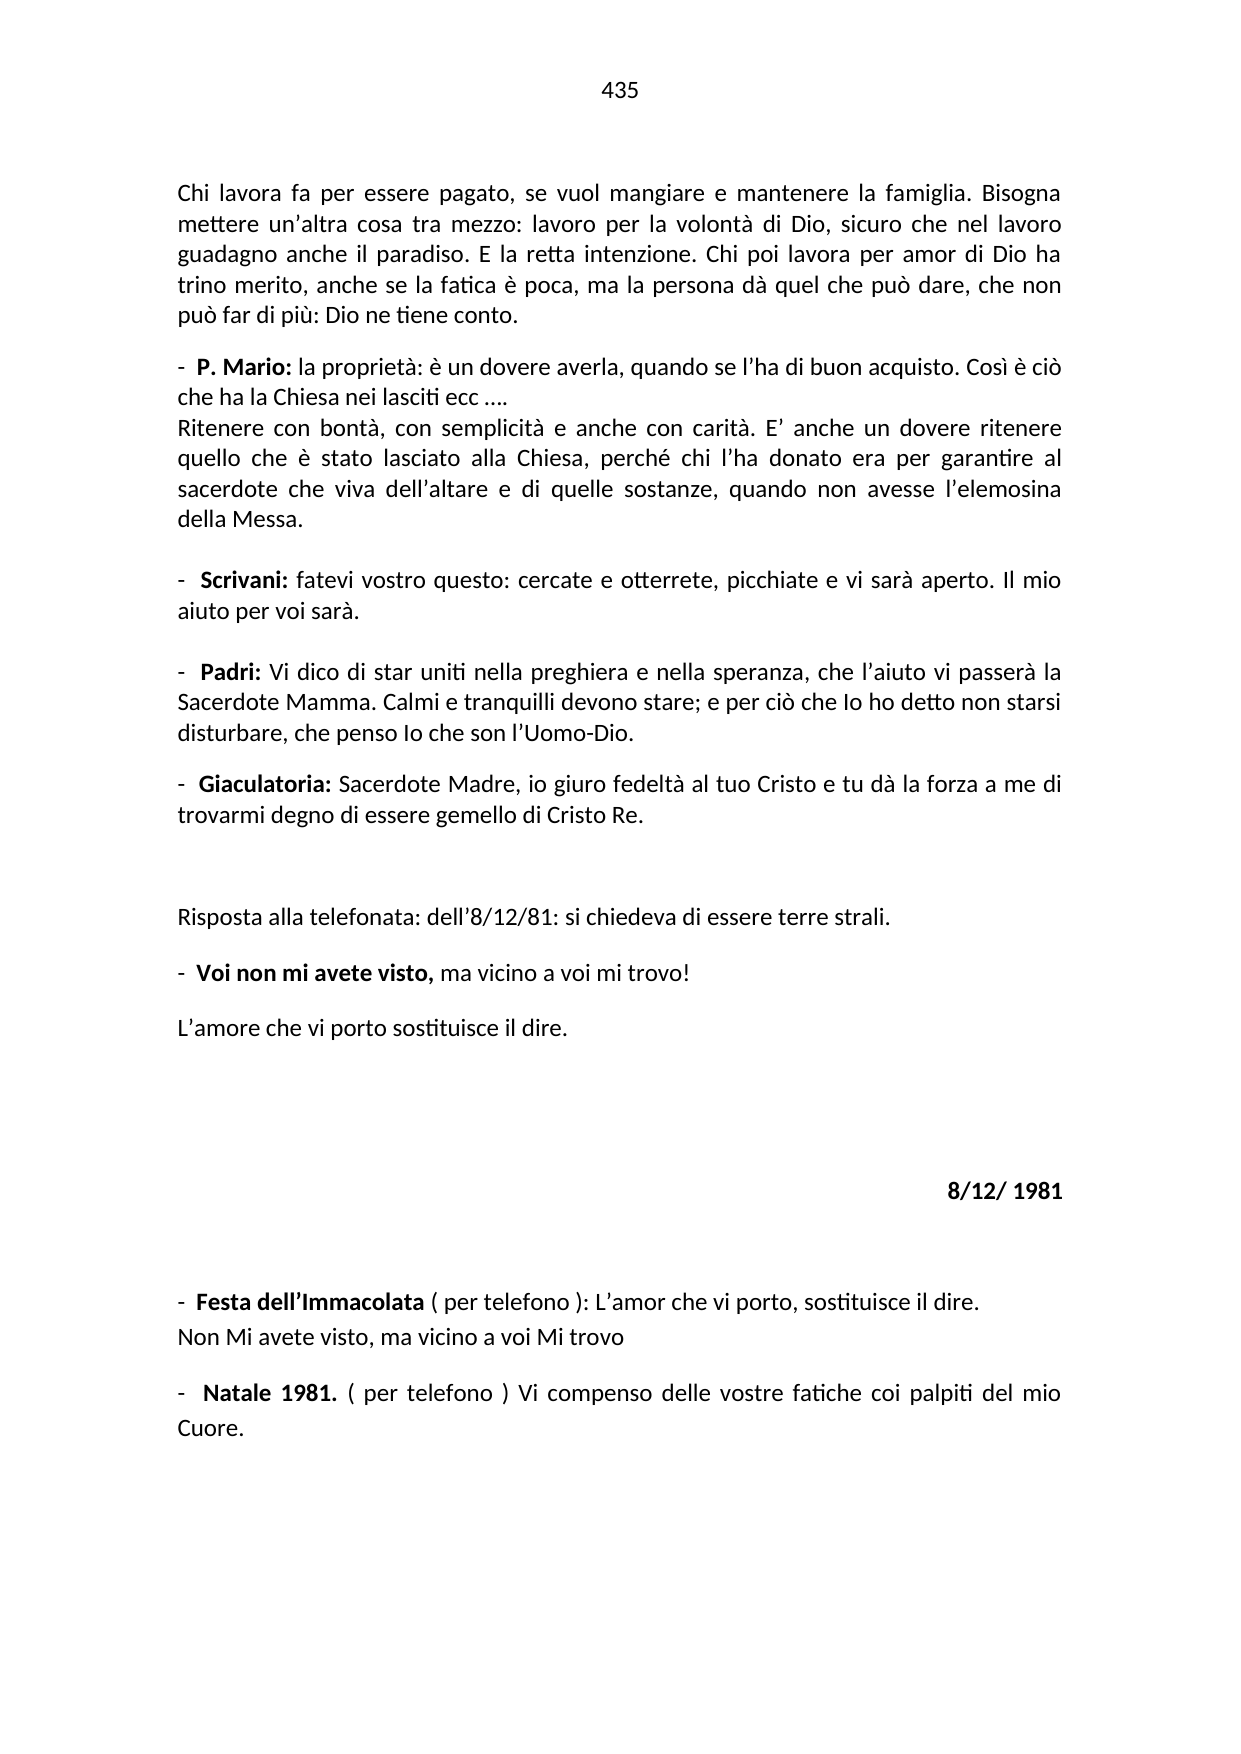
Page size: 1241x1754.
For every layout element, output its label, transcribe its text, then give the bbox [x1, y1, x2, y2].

text L’amore che vi porto sostituisce il dire. [177, 1012, 1063, 1043]
text - Voi non mi avete visto, ma vicino a voi mi trovo! [177, 957, 1063, 987]
text 8/12/ 1981 [177, 1175, 1063, 1205]
text - Giaculatoria: Sacerdote Madre, io giuro fedeltà al tuo Cristo e tu dà la forza a me di trovarmi degno di essere gemello di Cristo Re. [177, 768, 1063, 829]
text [177, 177, 1063, 330]
text - P. Mario: la proprietà: è un dovere averla, quando se l’ha di buon acquisto. Così è ciò che ha la Chiesa nei lasciti ecc …. [177, 351, 1063, 412]
text Risposta alla telefonata: dell’8/12/81: si chiedeva di essere terre strali. [177, 901, 1063, 932]
text Non Mi avete visto, ma vicino a voi Mi trovo [177, 1322, 1063, 1352]
text - Scrivani: fatevi vostro questo: cercate e otterrete, picchiate e vi sarà aperto. Il mio aiuto per voi sarà. [177, 564, 1063, 625]
text Ritenere con bontà, con semplicità e anche con carità. E’ anche un dovere ritenere quello che è stato lasciato alla Chiesa, perché chi l’ha donato era per garantire al sacerdote che viva dell’altare e di quelle sostanze, quando non avesse l’elemosina della Messa. [177, 412, 1063, 534]
text - Padri: Vi dico di star uniti nella preghiera e nella speranza, che l’aiuto vi passerà la Sacerdote Mamma. Calmi e tranquilli devono stare; e per ciò che Io ho detto non starsi disturbare, che penso Io che son l’Uomo-Dio. [177, 656, 1063, 747]
text - Festa dell’Immacolata ( per telefono ): L’amor che vi porto, sostituisce il dire. [177, 1287, 1063, 1317]
text - Natale 1981. ( per telefono ) Vi compenso delle vostre fatiche coi palpiti del mio Cuore. [177, 1377, 1063, 1443]
